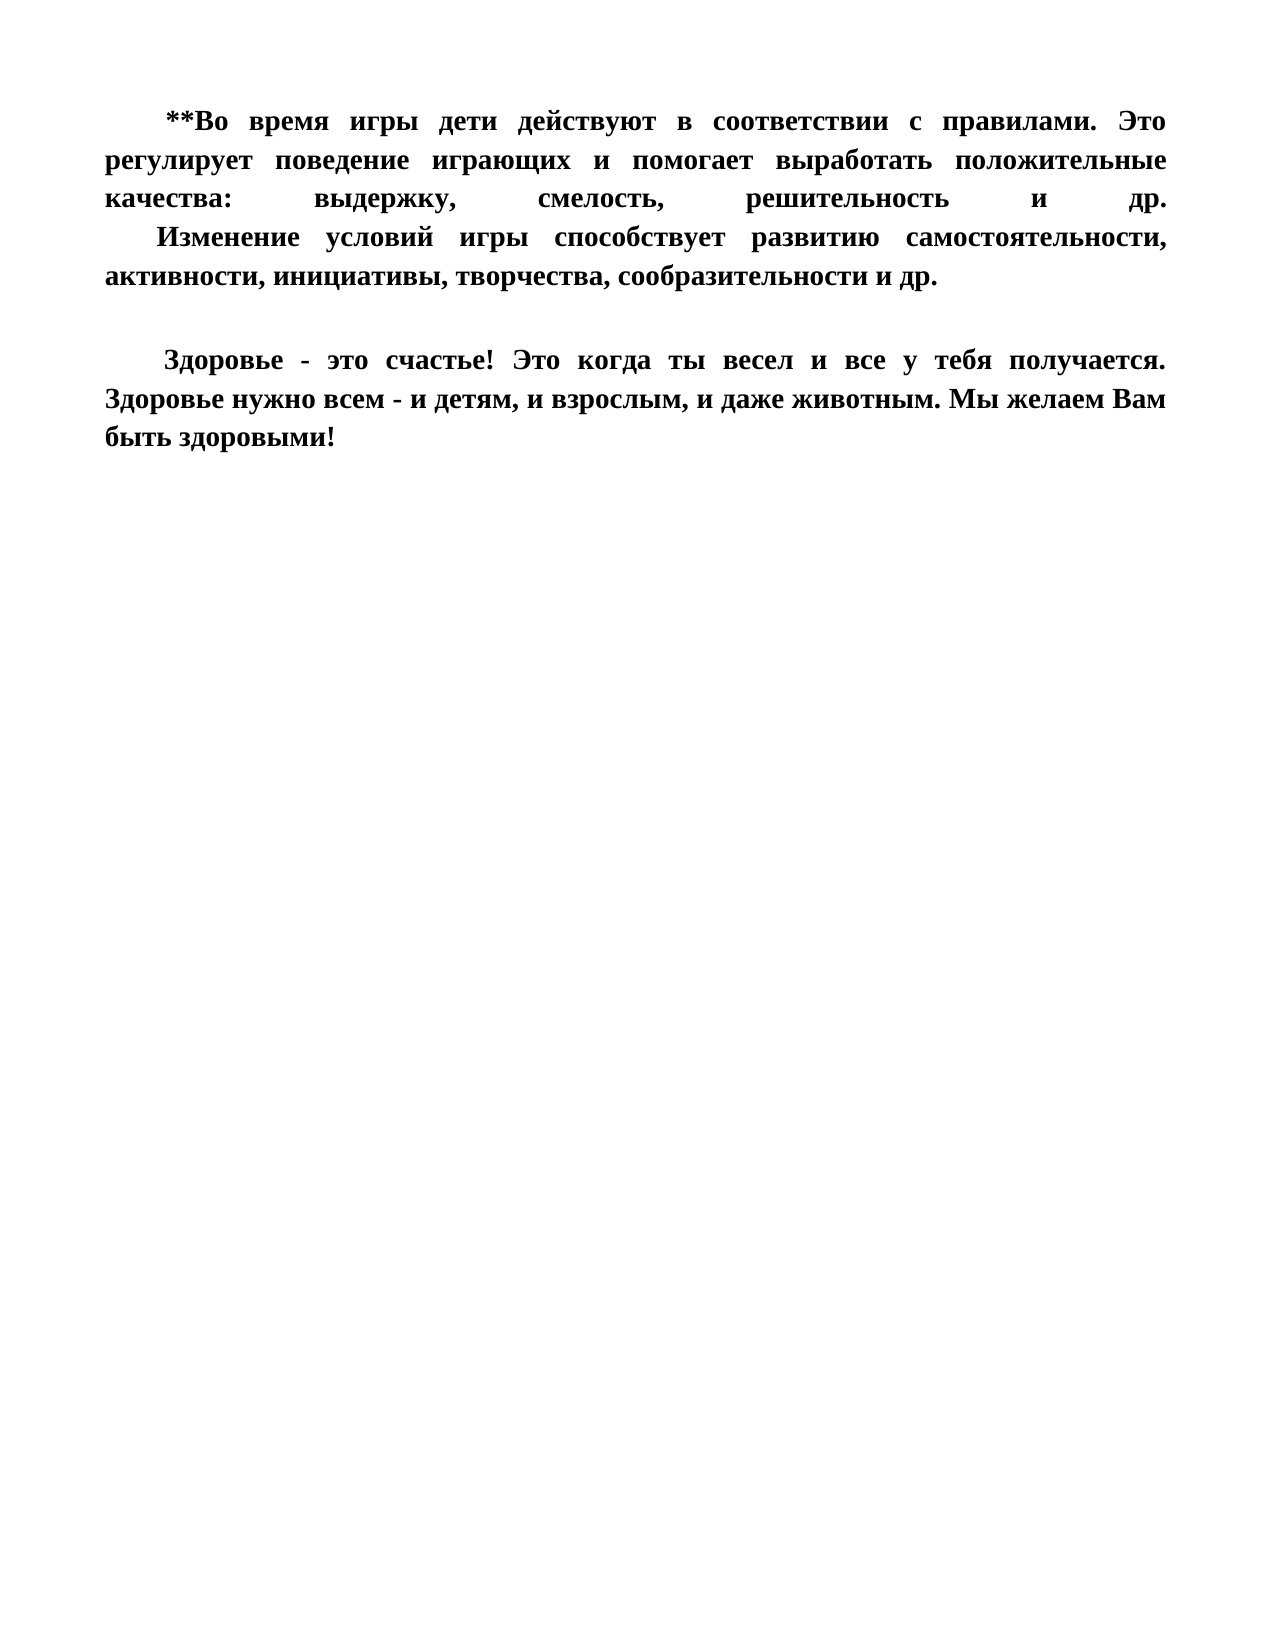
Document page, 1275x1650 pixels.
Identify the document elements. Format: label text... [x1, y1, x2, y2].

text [104, 103, 1168, 291]
text Здоровье - это счастье! Это когда ты весел и все у тебя получается. Здоровье нужно всем - и детям, и взрослым, и даже животным. Мы желаем Вам быть здоровыми! [104, 342, 1168, 453]
